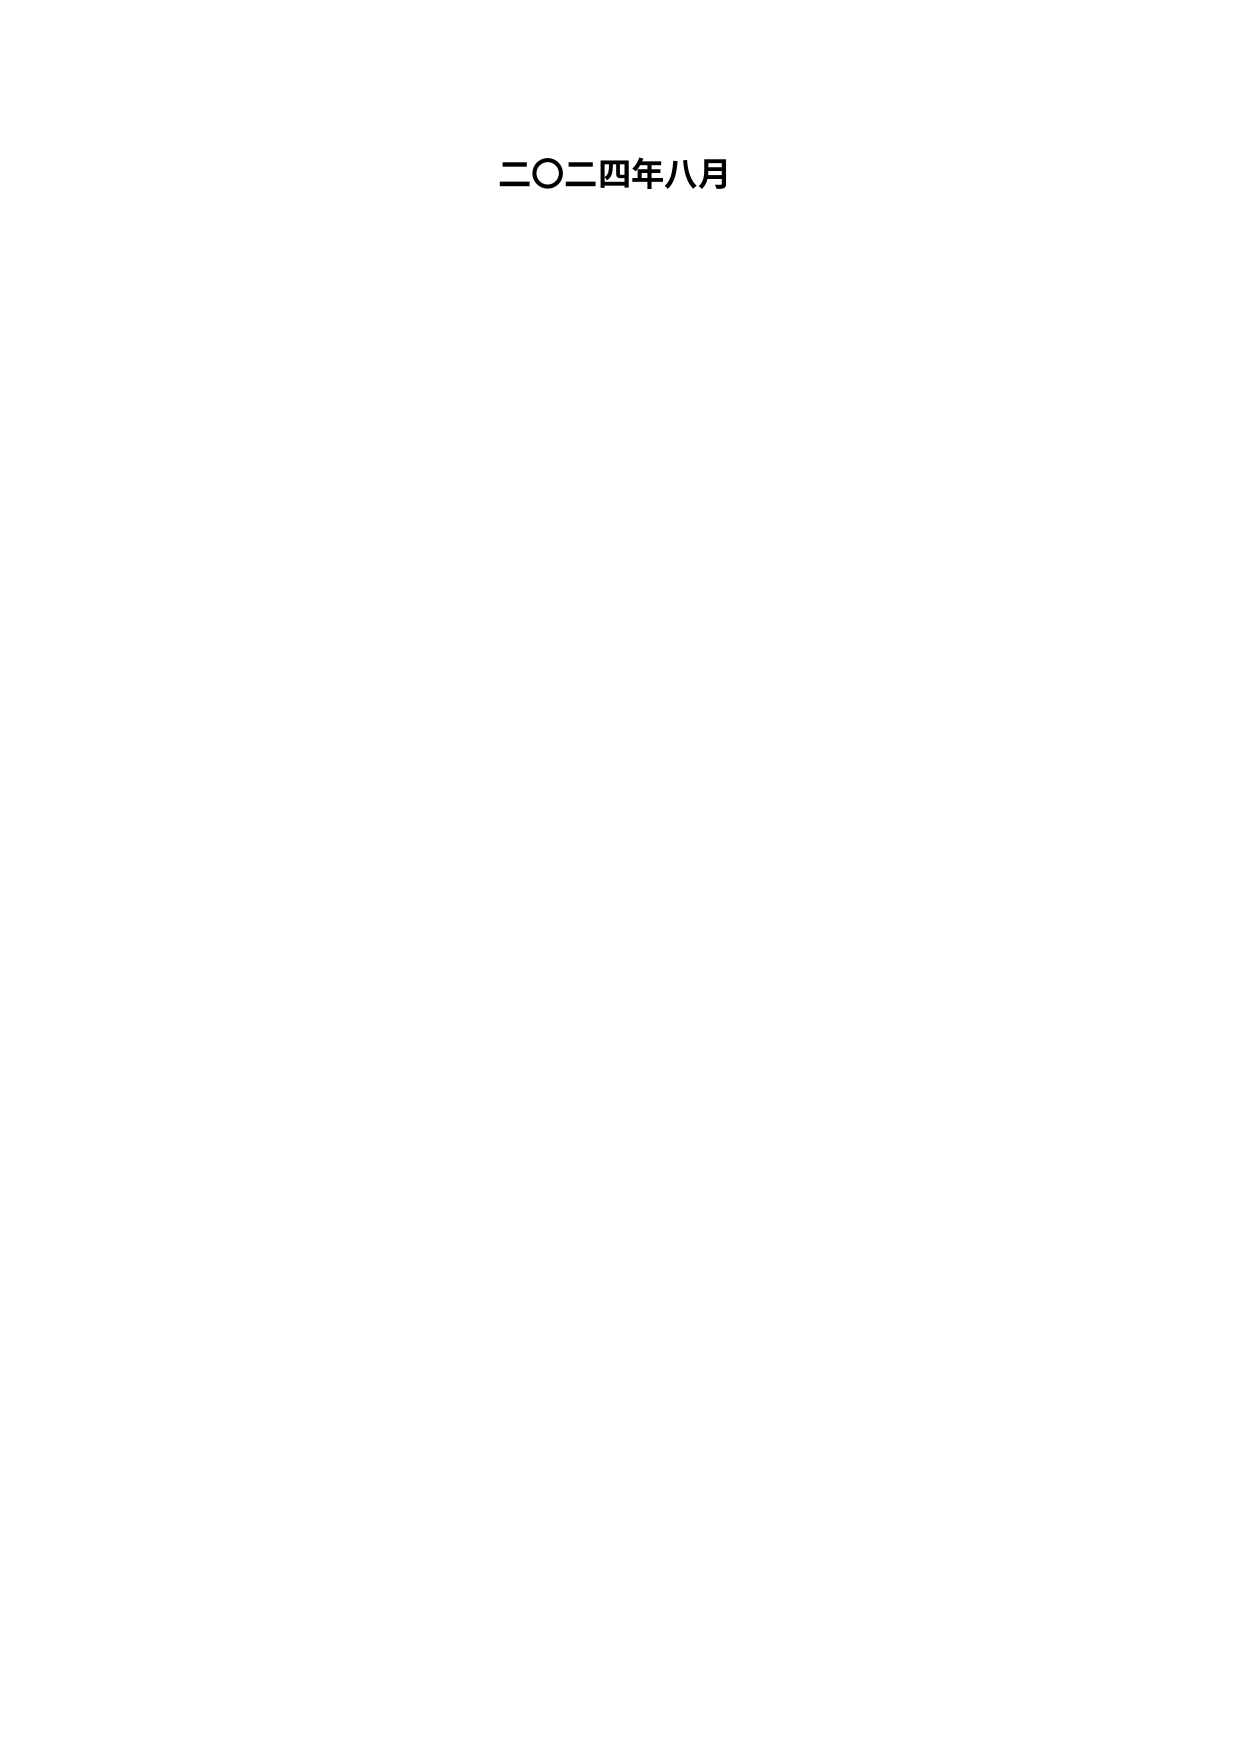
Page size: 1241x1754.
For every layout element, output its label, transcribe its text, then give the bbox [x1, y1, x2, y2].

text 二〇二四年八月 [177, 148, 1052, 196]
